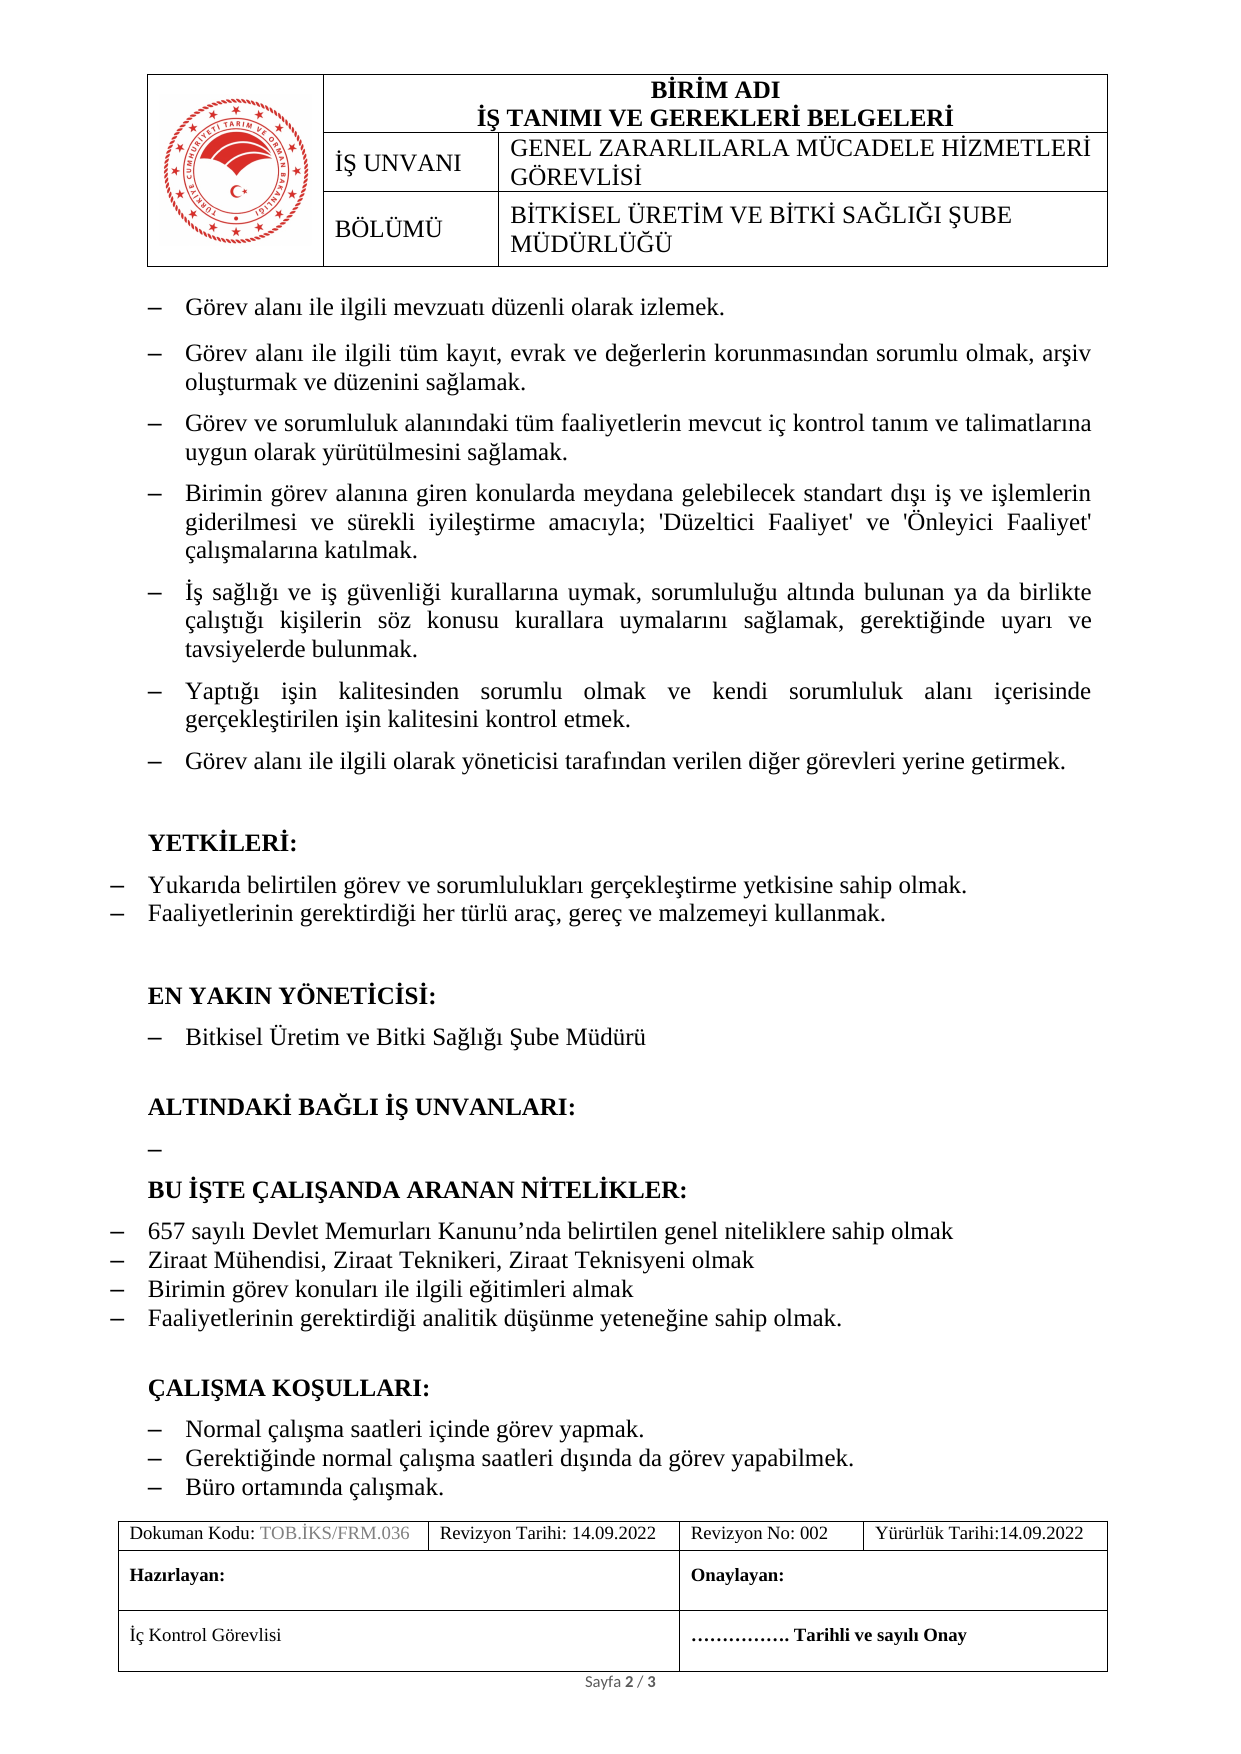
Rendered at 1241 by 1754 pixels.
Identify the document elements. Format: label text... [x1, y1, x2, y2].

list Bitkisel Üretim ve Bitki Sağlığı Şube Müdürü [148, 1022, 1093, 1051]
list Faaliyetlerinin gerektirdiği her türlü araç, gereç ve malzemeyi kullanmak. [110, 898, 1093, 927]
list Görev alanı ile ilgili tüm kayıt, evrak ve değerlerin korunmasından sorumlu olmak, arşiv oluşturmak ve düzenini sağlamak. [148, 338, 1093, 395]
text BU İŞTE ÇALIŞANDA ARANAN NİTELİKLER: [148, 1175, 1093, 1204]
list Yukarıda belirtilen görev ve sorumlulukları gerçekleştirme yetkisine sahip olmak. [110, 869, 1093, 898]
list Birimin görev alanına giren konularda meydana gelebilecek standart dışı iş ve işlemlerin giderilmesi ve sürekli iyileştirme amacıyla; 'Düzeltici Faaliyet' ve 'Önleyici Faaliyet' çalışmalarına katılmak. [148, 478, 1093, 564]
list Ziraat Mühendisi, Ziraat Teknikeri, Ziraat Teknisyeni olmak [110, 1245, 1093, 1274]
list Yaptığı işin kalitesinden sorumlu olmak ve kendi sorumluluk alanı içerisinde gerçekleştirilen işin kalitesini kontrol etmek. [148, 676, 1093, 733]
list Görev ve sorumluluk alanındaki tüm faaliyetlerin mevcut iç kontrol tanım ve talimatlarına uygun olarak yürütülmesini sağlamak. [148, 408, 1093, 465]
text ALTINDAKİ BAĞLI İŞ UNVANLARI: [148, 1092, 1093, 1121]
list Faaliyetlerinin gerektirdiği analitik düşünme yeteneğine sahip olmak. [110, 1303, 1093, 1332]
picture [159, 94, 312, 246]
list Birimin görev konuları ile ilgili eğitimleri almak [110, 1274, 1093, 1303]
list 657 sayılı Devlet Memurları Kanunu’nda belirtilen genel niteliklere sahip olmak [110, 1216, 1093, 1245]
text EN YAKIN YÖNETİCİSİ: [148, 981, 1093, 1010]
list Büro ortamında çalışmak. [148, 1472, 1093, 1501]
list Görev alanı ile ilgili mevzuatı düzenli olarak izlemek. [148, 292, 1093, 321]
text ÇALIŞMA KOŞULLARI: [148, 1373, 1093, 1402]
list İş sağlığı ve iş güvenliği kurallarına uymak, sorumluluğu altında bulunan ya da birlikte çalıştığı kişilerin söz konusu kurallara uymalarını sağlamak, gerektiğinde uyarı ve tavsiyelerde bulunmak. [148, 577, 1093, 663]
list Görev alanı ile ilgili olarak yöneticisi tarafından verilen diğer görevleri yerine getirmek. [148, 746, 1093, 774]
list Gerektiğinde normal çalışma saatleri dışında da görev yapabilmek. [148, 1443, 1093, 1472]
list Normal çalışma saatleri içinde görev yapmak. [148, 1414, 1093, 1443]
text YETKİLERİ: [148, 828, 1093, 857]
